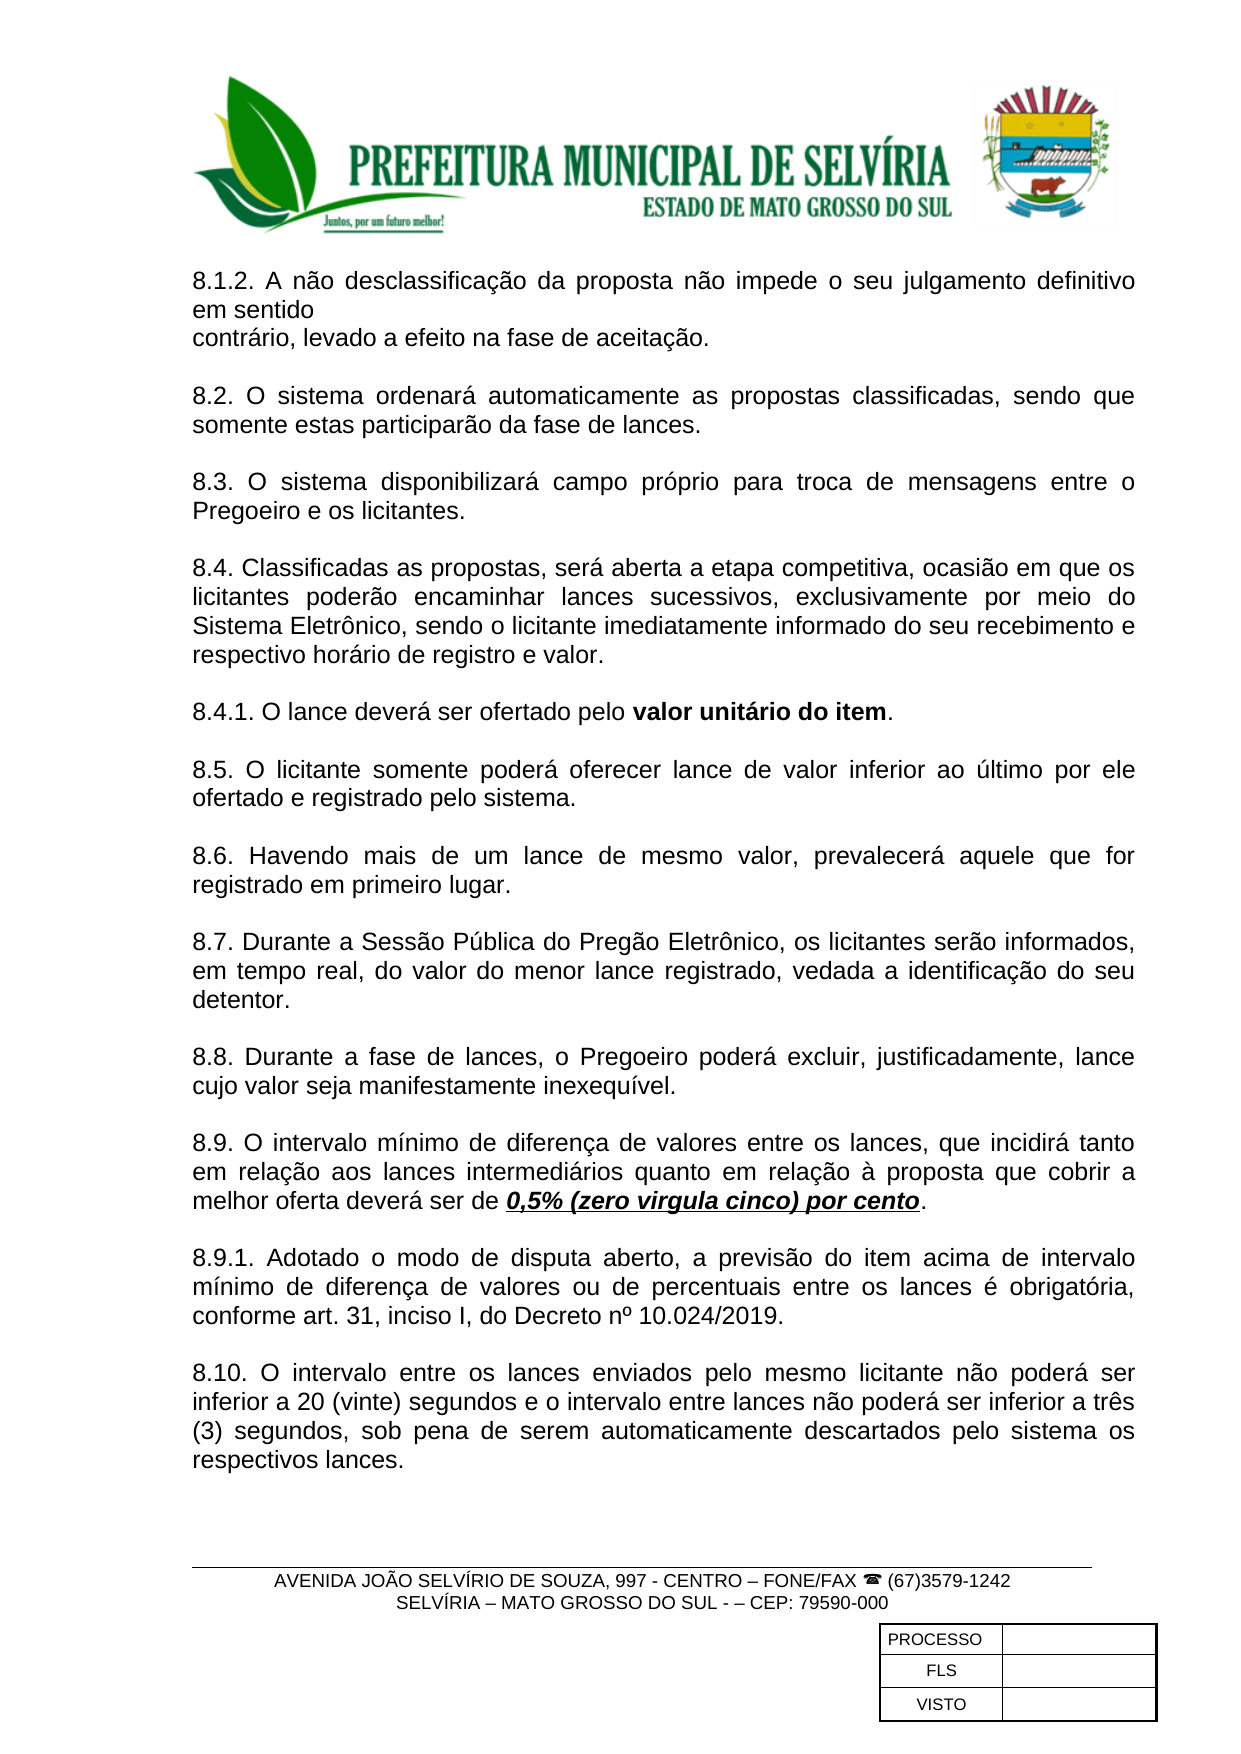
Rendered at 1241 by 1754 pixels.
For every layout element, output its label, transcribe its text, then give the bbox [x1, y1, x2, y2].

text 8.2. O sistema ordenará automaticamente as propostas classificadas, sendo que somente estas participarão da fase de lances. [192, 381, 1137, 438]
text 8.9.1. Adotado o modo de disputa aberto, a previsão do item acima de intervalo mínimo de diferença de valores ou de percentuais entre os lances é obrigatória, conforme art. 31, inciso I, do Decreto nº 10.024/2019. [192, 1243, 1137, 1329]
text 8.3. O sistema disponibilizará campo próprio para troca de mensagens entre o Pregoeiro e os licitantes. [192, 467, 1137, 524]
text 8.4.1. O lance deverá ser ofertado pelo valor unitário do item. [192, 697, 1137, 726]
text 8.5. O licitante somente poderá oferecer lance de valor inferior ao último por ele ofertado e registrado pelo sistema. [192, 754, 1137, 812]
text 8.4. Classificadas as propostas, será aberta a etapa competitiva, ocasião em que os licitantes poderão encaminhar lances sucessivos, exclusivamente por meio do Sistema Eletrônico, sendo o licitante imediatamente informado do seu recebimento e respectivo horário de registro e valor. [192, 553, 1137, 668]
picture [192, 75, 1136, 257]
text 8.9. O intervalo mínimo de diferença de valores entre os lances, que incidirá tanto em relação aos lances intermediários quanto em relação à proposta que cobrir a melhor oferta deverá ser de 0,5% (zero virgula cinco) por cento. [192, 1128, 1137, 1214]
text 8.10. O intervalo entre os lances enviados pelo mesmo licitante não poderá ser inferior a 20 (vinte) segundos e o intervalo entre lances não poderá ser inferior a três (3) segundos, sob pena de serem automaticamente descartados pelo sistema os respectivos lances. [192, 1358, 1137, 1473]
text contrário, levado a efeito na fase de aceitação. [192, 323, 1137, 352]
text 8.7. Durante a Sessão Pública do Pregão Eletrônico, os licitantes serão informados, em tempo real, do valor do menor lance registrado, vedada a identificação do seu detentor. [192, 927, 1137, 1013]
text 8.6. Havendo mais de um lance de mesmo valor, prevalecerá aquele que for registrado em primeiro lugar. [192, 841, 1137, 898]
text 8.1.2. A não desclassificação da proposta não impede o seu julgamento definitivo em sentido [192, 266, 1137, 323]
text 8.8. Durante a fase de lances, o Pregoeiro poderá excluir, justificadamente, lance cujo valor seja manifestamente inexequível. [192, 1042, 1137, 1099]
